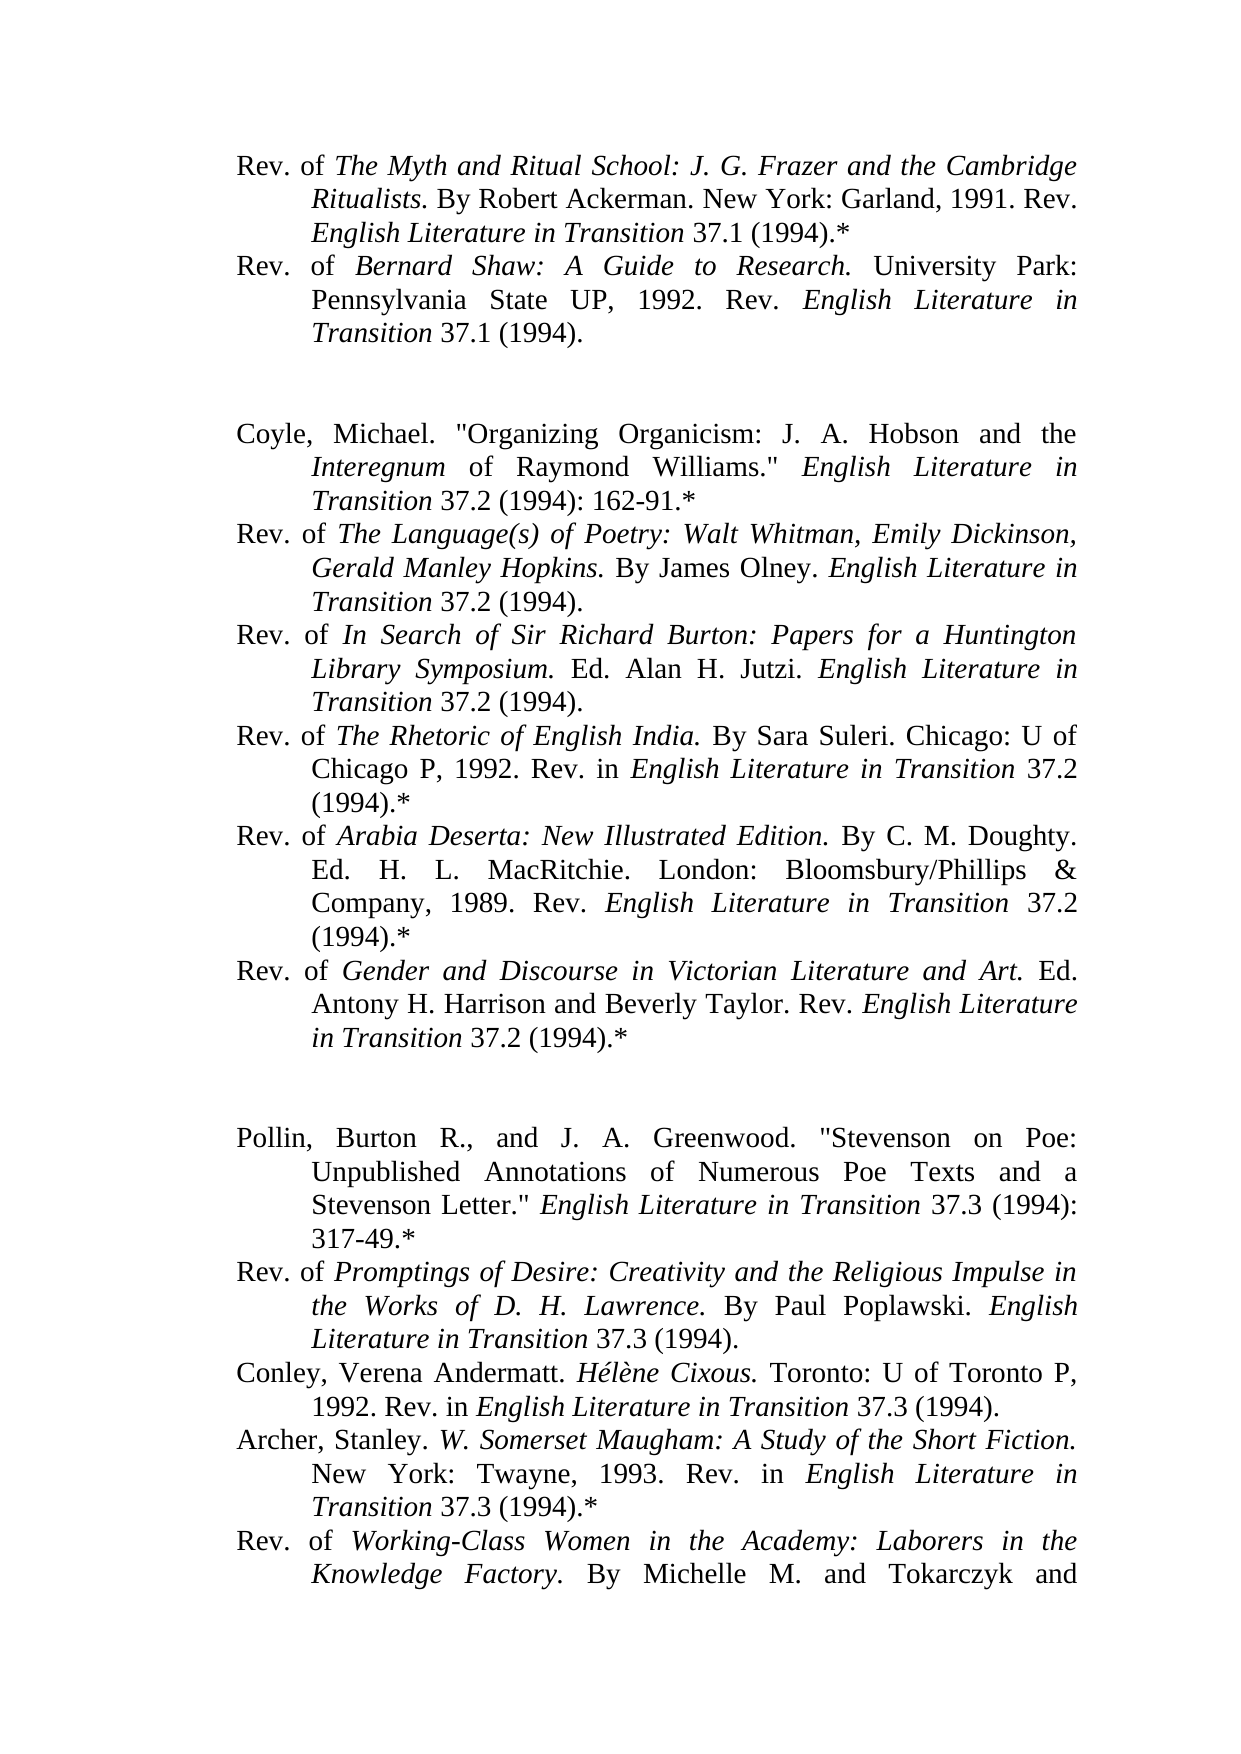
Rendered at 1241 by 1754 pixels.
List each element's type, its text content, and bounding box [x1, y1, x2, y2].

text Rev. of Bernard Shaw: A Guide to Research. University Park: Pennsylvania State UP, 1992. Rev. English Literature in Transition 37.1 (1994). [236, 248, 1078, 349]
text Rev. of Gender and Discourse in Victorian Literature and Art. Ed. Antony H. Harrison and Beverly Taylor. Rev. English Literature in Transition 37.2 (1994).* [236, 953, 1078, 1053]
text Coyle, Michael. "Organizing Organicism: J. A. Hobson and the Interegnum of Raymond Williams." English Literature in Transition 37.2 (1994): 162-91.* [236, 416, 1078, 517]
text Conley, Verena Andermatt. Hélène Cixous. Toronto: U of Toronto P, 1992. Rev. in English Literature in Transition 37.3 (1994). [236, 1355, 1078, 1422]
text Rev. of The Myth and Ritual School: J. G. Frazer and the Cambridge Ritualists. By Robert Ackerman. New York: Garland, 1991. Rev. English Literature in Transition 37.1 (1994).* [236, 148, 1078, 248]
text Rev. of Promptings of Desire: Creativity and the Religious Impulse in the Works of D. H. Lawrence. By Paul Poplawski. English Literature in Transition 37.3 (1994). [236, 1254, 1078, 1355]
text Rev. of The Rhetoric of English India. By Sara Suleri. Chicago: U of Chicago P, 1992. Rev. in English Literature in Transition 37.2 (1994).* [236, 718, 1078, 818]
text Rev. of Arabia Deserta: New Illustrated Edition. By C. M. Doughty. Ed. H. L. MacRitchie. London: Bloomsbury/Phillips & Company, 1989. Rev. English Literature in Transition 37.2 (1994).* [236, 818, 1078, 953]
text Rev. of The Language(s) of Poetry: Walt Whitman, Emily Dickinson, Gerald Manley Hopkins. By James Olney. English Literature in Transition 37.2 (1994). [236, 517, 1078, 617]
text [236, 1523, 1078, 1590]
text Rev. of In Search of Sir Richard Burton: Papers for a Huntington Library Symposium. Ed. Alan H. Jutzi. English Literature in Transition 37.2 (1994). [236, 617, 1078, 718]
text Archer, Stanley. W. Somerset Maugham: A Study of the Short Fiction. New York: Twayne, 1993. Rev. in English Literature in Transition 37.3 (1994).* [236, 1422, 1078, 1523]
text Pollin, Burton R., and J. A. Greenwood. "Stevenson on Poe: Unpublished Annotations of Numerous Poe Texts and a Stevenson Letter." English Literature in Transition 37.3 (1994): 317-49.* [236, 1120, 1078, 1254]
